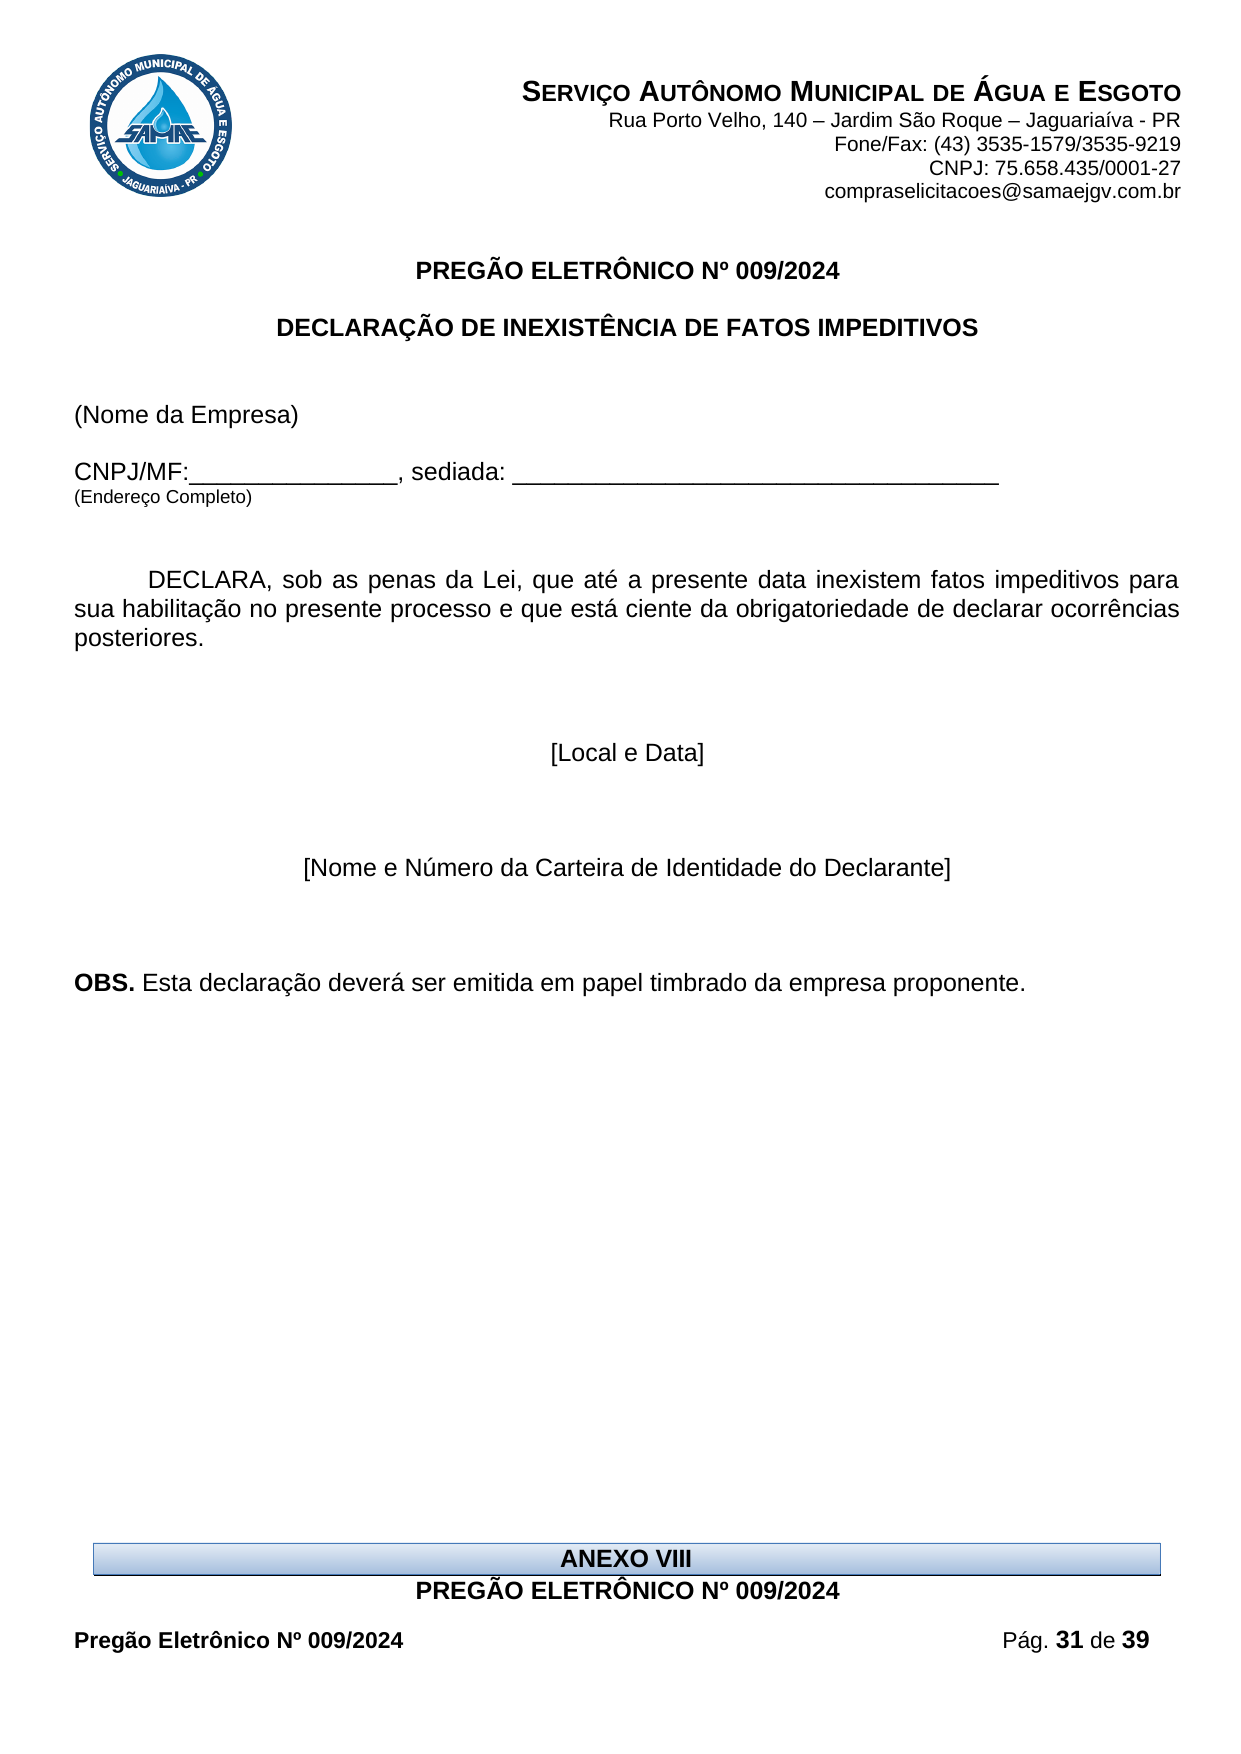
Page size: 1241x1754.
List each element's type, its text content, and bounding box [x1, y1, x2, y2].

text DECLARAÇÃO DE INEXISTÊNCIA DE FATOS IMPEDITIVOS [74, 313, 1181, 342]
text [Nome e Número da Carteira de Identidade do Declarante] [74, 852, 1181, 881]
text DECLARA, sob as penas da Lei, que até a presente data inexistem fatos impeditivos para sua habilitação no presente processo e que está ciente da obrigatoriedade de declarar ocorrências posteriores. [74, 565, 1181, 651]
text (Nome da Empresa) [74, 400, 1181, 428]
text CNPJ/MF:_______________, sediada: ___________________________________ [74, 457, 1181, 486]
text PREGÃO ELETRÔNICO Nº 009/2024 [74, 256, 1181, 285]
text (Endereço Completo) [74, 486, 1181, 507]
text [Local e Data] [74, 737, 1181, 766]
text OBS. Esta declaração deverá ser emitida em papel timbrado da empresa proponente. [74, 967, 1181, 996]
picture [89, 54, 232, 197]
text PREGÃO ELETRÔNICO Nº 009/2024 [74, 1576, 1181, 1604]
